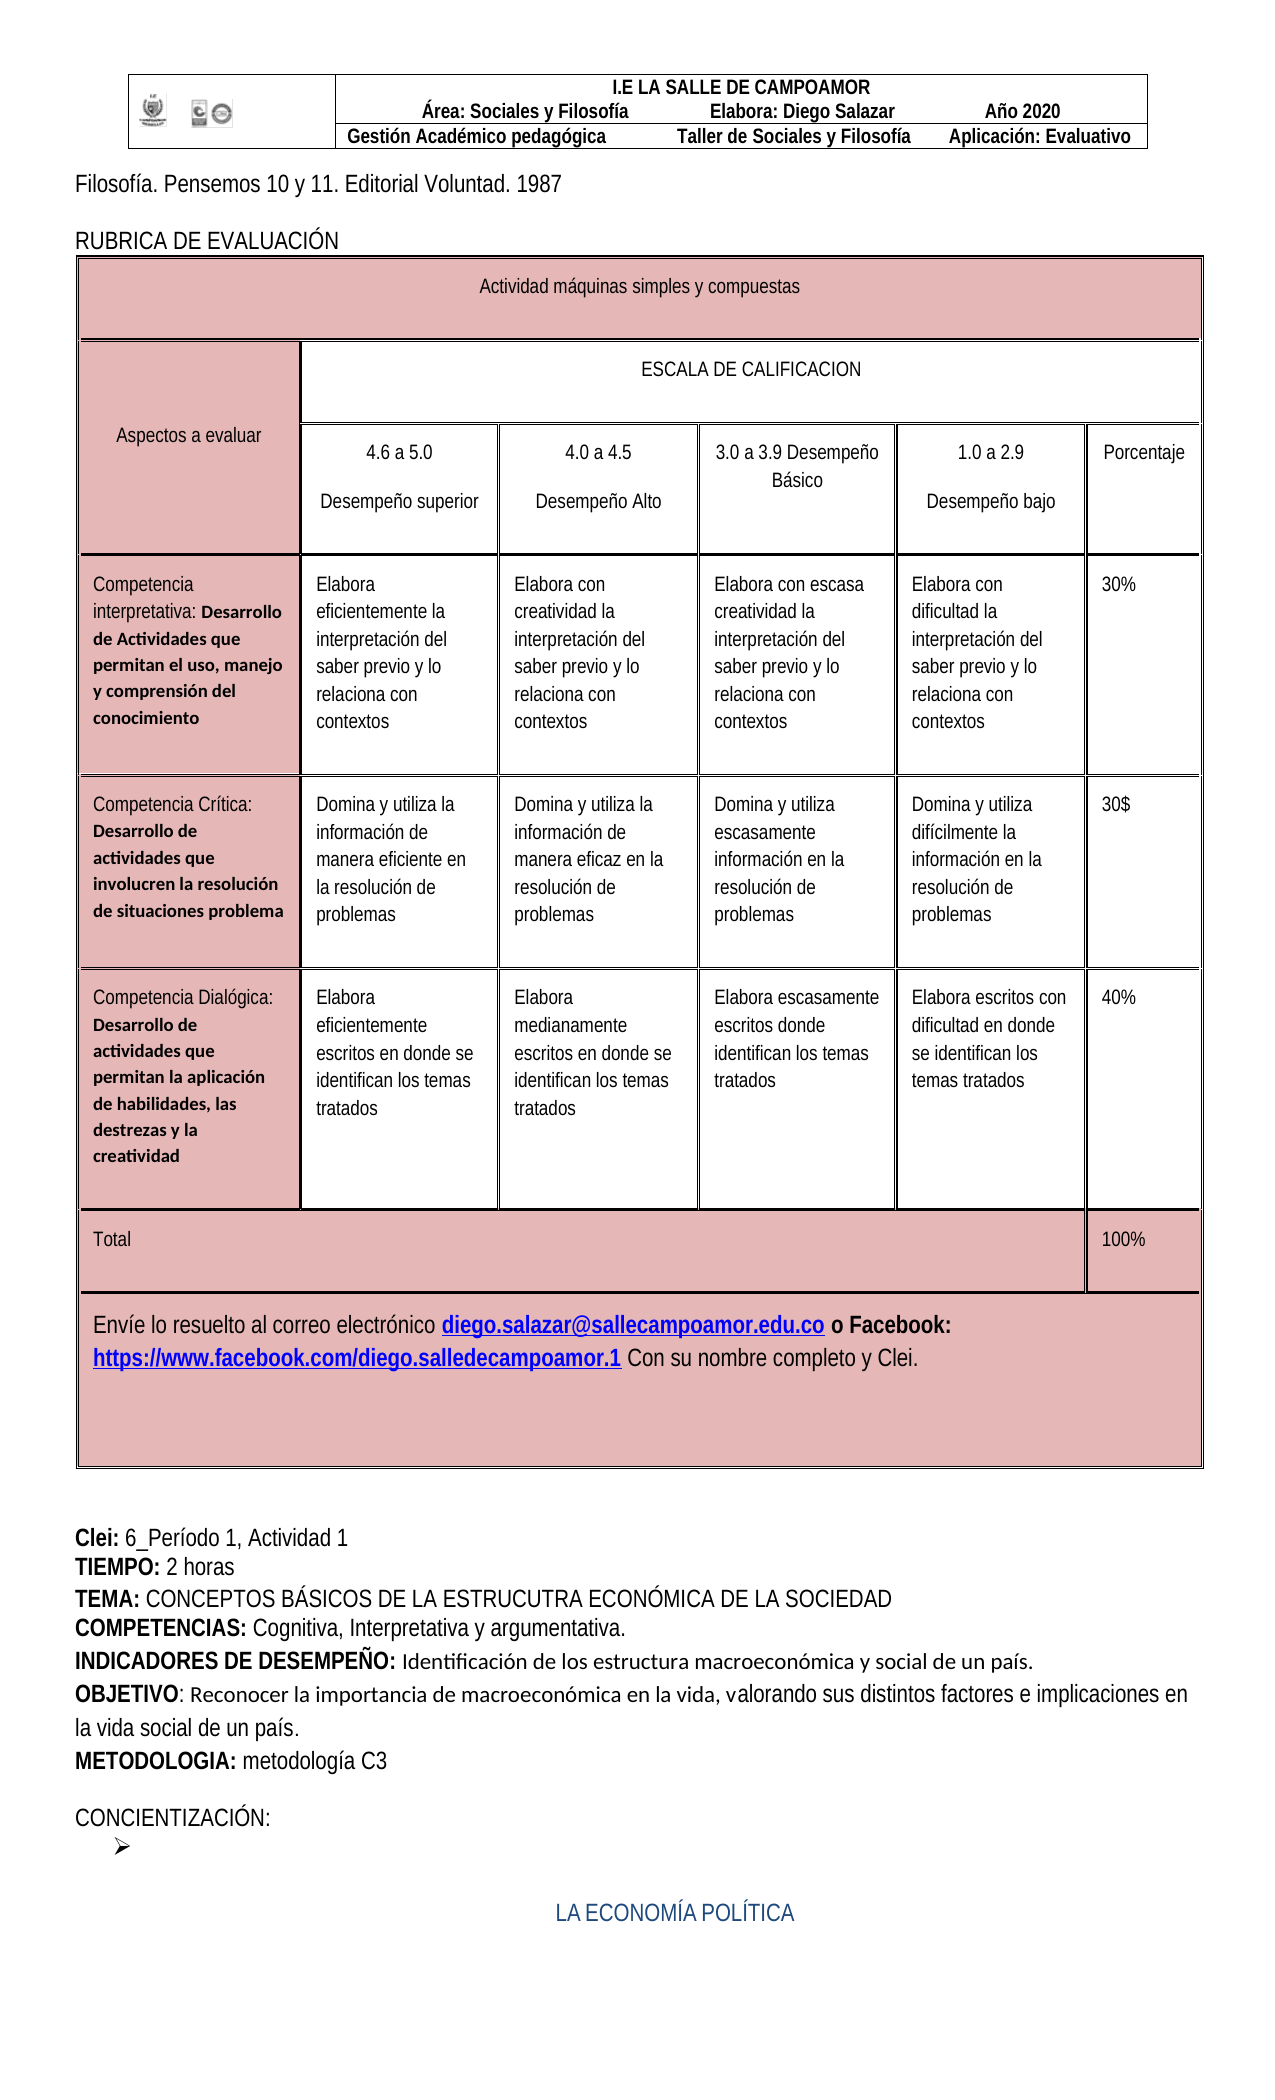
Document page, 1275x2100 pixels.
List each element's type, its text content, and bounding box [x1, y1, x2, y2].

table_cell Elabora con creatividad la interpretación del saber previo y lo relaciona con contextos [500, 556, 697, 773]
table_cell ESCALA DE CALIFICACION [302, 338, 1201, 421]
table_cell 3.0 a 3.9 Desempeño Básico [700, 425, 894, 553]
text CONCIENTIZACIÓN: [75, 1803, 1200, 1832]
table_cell Aspectos a evaluar [79, 338, 299, 553]
text Clei: 6_Período 1, Actividad 1 [75, 1523, 1200, 1551]
text TEMA: CONCEPTOS BÁSICOS DE LA ESTRUCUTRA ECONÓMICA DE LA SOCIEDAD [75, 1584, 1200, 1613]
table_cell Domina y utiliza difícilmente la información en la resolución de problemas [898, 777, 1084, 967]
table_cell Domina y utiliza escasamente información en la resolución de problemas [700, 777, 894, 967]
text INDICADORES DE DESEMPEÑO: Identificación de los estructura macroeconómica y social de un país. [75, 1646, 1200, 1675]
table_cell 4.0 a 4.5 Desempeño Alto [500, 425, 697, 553]
table_cell Total [77, 1208, 1084, 1291]
table_cell Envíe lo resuelto al correo electrónico diego.salazar@sallecampoamor.edu.co o Facebook: https://www.facebook.com/diego.salledecampoamor.1 Con su nombre completo y Clei. [79, 1291, 1201, 1466]
text COMPETENCIAS: Cognitiva, Interpretativa y argumentativa. [75, 1613, 1200, 1642]
table_cell Elabora escasamente escritos donde identifican los temas tratados [700, 970, 894, 1208]
table_cell 30% [1088, 553, 1202, 773]
table_cell Elabora con escasa creatividad la interpretación del saber previo y lo relaciona con contextos [700, 556, 894, 773]
table_cell 40% [1086, 967, 1202, 1208]
table_cell Porcentaje [1086, 421, 1201, 553]
table_cell Domina y utiliza la información de manera eficiente en la resolución de problemas [302, 777, 497, 967]
list LA ECONOMÍA POLÍTICA [150, 1898, 1200, 1926]
table_cell Elabora medianamente escritos en donde se identifican los temas tratados [500, 970, 697, 1208]
table_cell Elabora eficientemente escritos en donde se identifican los temas tratados [302, 970, 497, 1208]
table_header Actividad máquinas simples y compuestas [79, 259, 1201, 338]
table_cell 100% [1088, 1208, 1202, 1291]
table_cell Competencia Crítica: Desarrollo de actividades que involucren la resolución de situaciones problema [79, 774, 299, 967]
table_cell Competencia Dialógica: Desarrollo de actividades que permitan la aplicación de habilidades, las destrezas y la creatividad [77, 967, 300, 1208]
table_cell Elabora escritos con dificultad en donde se identifican los temas tratados [898, 970, 1084, 1208]
text Filosofía. Pensemos 10 y 11. Editorial Voluntad. 1987 [75, 169, 1200, 198]
table_cell 30$ [1088, 774, 1201, 967]
table_cell Competencia interpretativa: Desarrollo de Actividades que permitan el uso, manejo y comprensión del conocimiento [77, 553, 299, 773]
table_cell Elabora eficientemente la interpretación del saber previo y lo relaciona con contextos [302, 556, 497, 773]
text OBJETIVO: Reconocer la importancia de macroeconómica en la vida, valorando sus distintos factores e implicaciones en la vida social de un país. [75, 1679, 1200, 1742]
text METODOLOGIA: metodología C3 [75, 1746, 1200, 1774]
text RUBRICA DE EVALUACIÓN [75, 226, 1200, 255]
table_cell Domina y utiliza la información de manera eficaz en la resolución de problemas [500, 777, 697, 967]
picture [139, 93, 168, 128]
table_cell 4.6 a 5.0 Desempeño superior [302, 425, 497, 553]
text TIEMPO: 2 horas [75, 1551, 1200, 1580]
picture [191, 99, 234, 129]
table_cell 1.0 a 2.9 Desempeño bajo [898, 425, 1084, 553]
table_cell Elabora con dificultad la interpretación del saber previo y lo relaciona con contextos [898, 556, 1084, 773]
